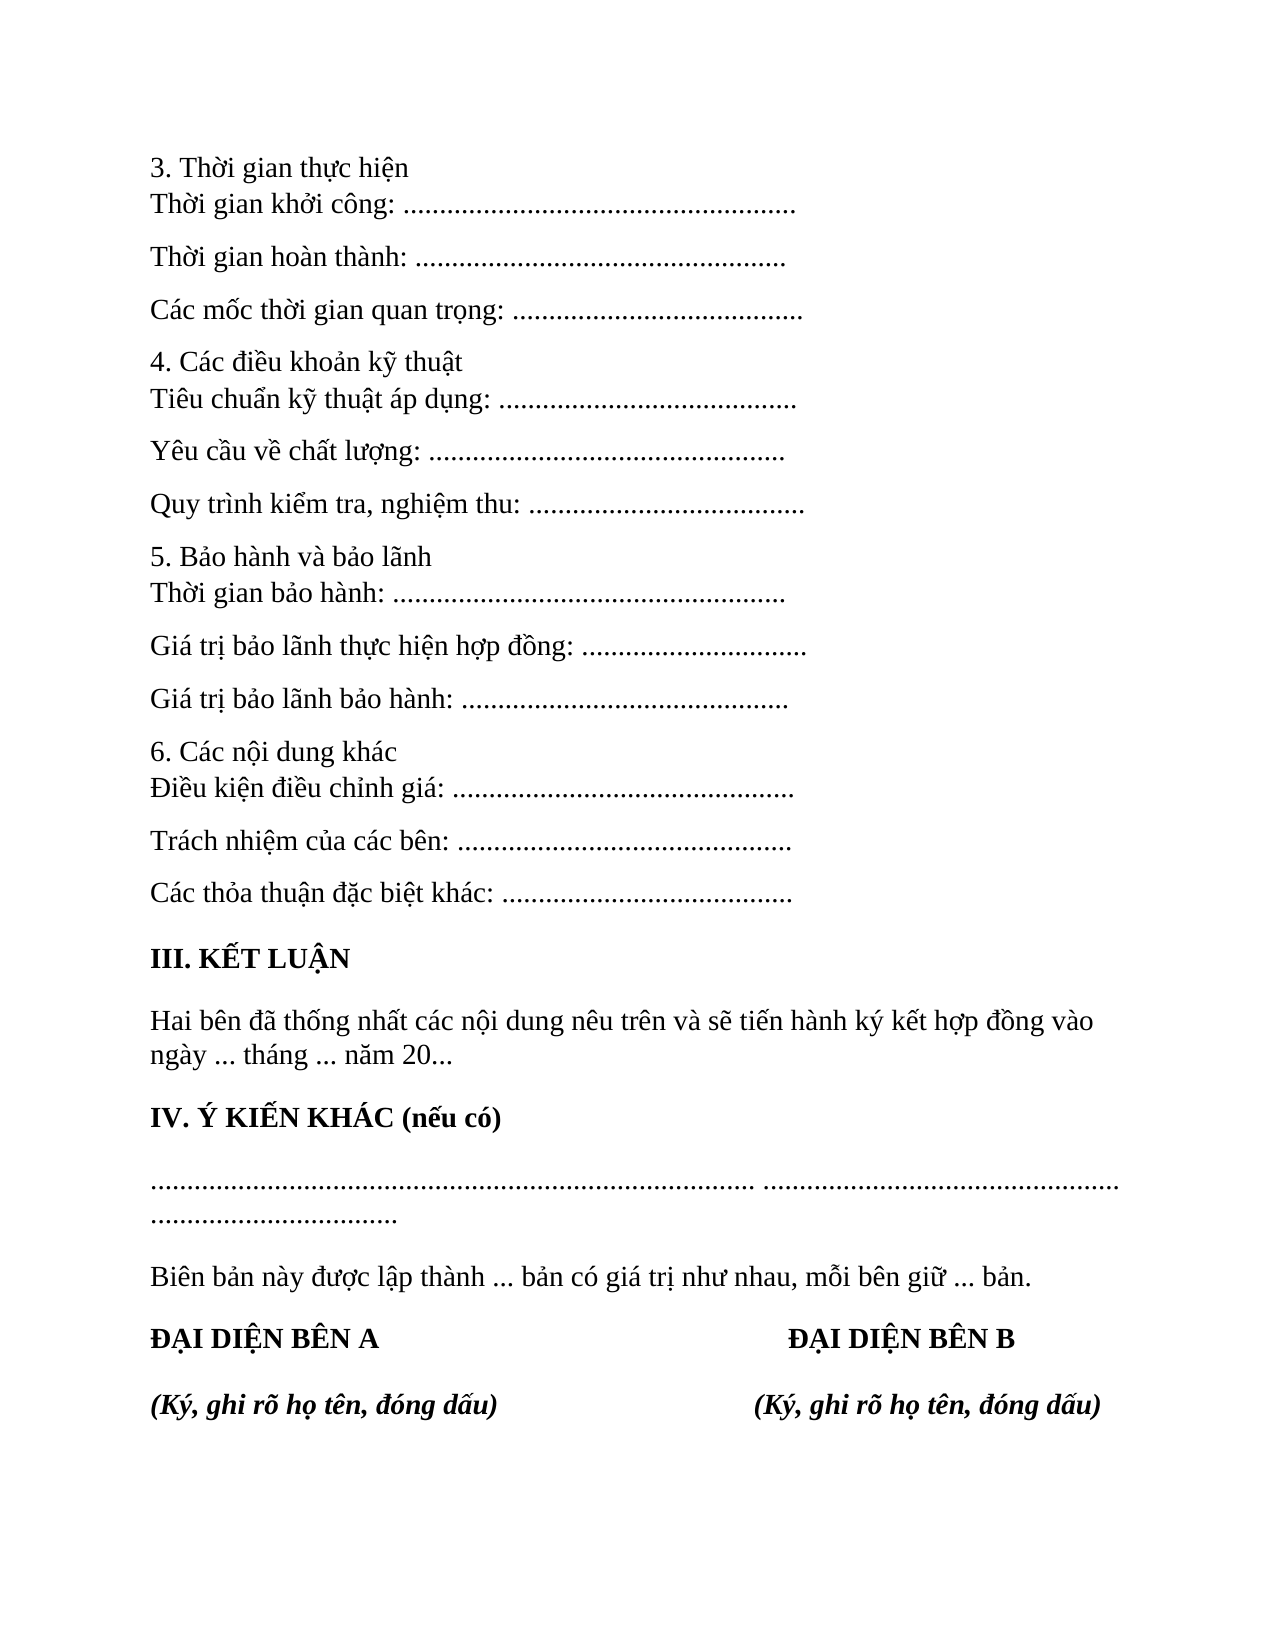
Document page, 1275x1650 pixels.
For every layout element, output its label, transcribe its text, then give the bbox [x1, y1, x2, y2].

text Thời gian khởi công: ...................................................... [150, 186, 1125, 220]
text Hai bên đã thống nhất các nội dung nêu trên và sẽ tiến hành ký kết hợp đồng vào ngày ... tháng ... năm 20... [150, 1003, 1125, 1071]
text Giá trị bảo lãnh thực hiện hợp đồng: ............................... [150, 628, 1125, 662]
subtitle III. KẾT LUẬN [150, 941, 1125, 974]
text ................................................................................... ................................................................................... [150, 1162, 1125, 1229]
subtitle IV. Ý KIẾN KHÁC (nếu có) [150, 1100, 1125, 1133]
text Giá trị bảo lãnh bảo hành: ............................................. [150, 681, 1125, 714]
subtitle 6. Các nội dung khác [150, 734, 1125, 767]
text Yêu cầu về chất lượng: ................................................. [150, 433, 1125, 467]
text Thời gian bảo hành: ...................................................... [150, 575, 1125, 609]
text (Ký, ghi rõ họ tên, đóng dấu) (Ký, ghi rõ họ tên, đóng dấu) [150, 1387, 1125, 1420]
text Các thỏa thuận đặc biệt khác: ........................................ [150, 876, 1125, 909]
text Điều kiện điều chỉnh giá: ............................................... [150, 770, 1125, 803]
subtitle ĐẠI DIỆN BÊN A ĐẠI DIỆN BÊN B [150, 1321, 1125, 1355]
subtitle 4. Các điều khoản kỹ thuật [150, 344, 1125, 378]
text Biên bản này được lập thành ... bản có giá trị như nhau, mỗi bên giữ ... bản. [150, 1259, 1125, 1292]
text Các mốc thời gian quan trọng: ........................................ [150, 292, 1125, 325]
text Thời gian hoàn thành: ................................................... [150, 239, 1125, 272]
text Trách nhiệm của các bên: .............................................. [150, 823, 1125, 856]
subtitle 3. Thời gian thực hiện [150, 150, 1125, 183]
text Quy trình kiểm tra, nghiệm thu: ...................................... [150, 486, 1125, 520]
text Tiêu chuẩn kỹ thuật áp dụng: ......................................... [150, 381, 1125, 414]
subtitle 5. Bảo hành và bảo lãnh [150, 539, 1125, 573]
